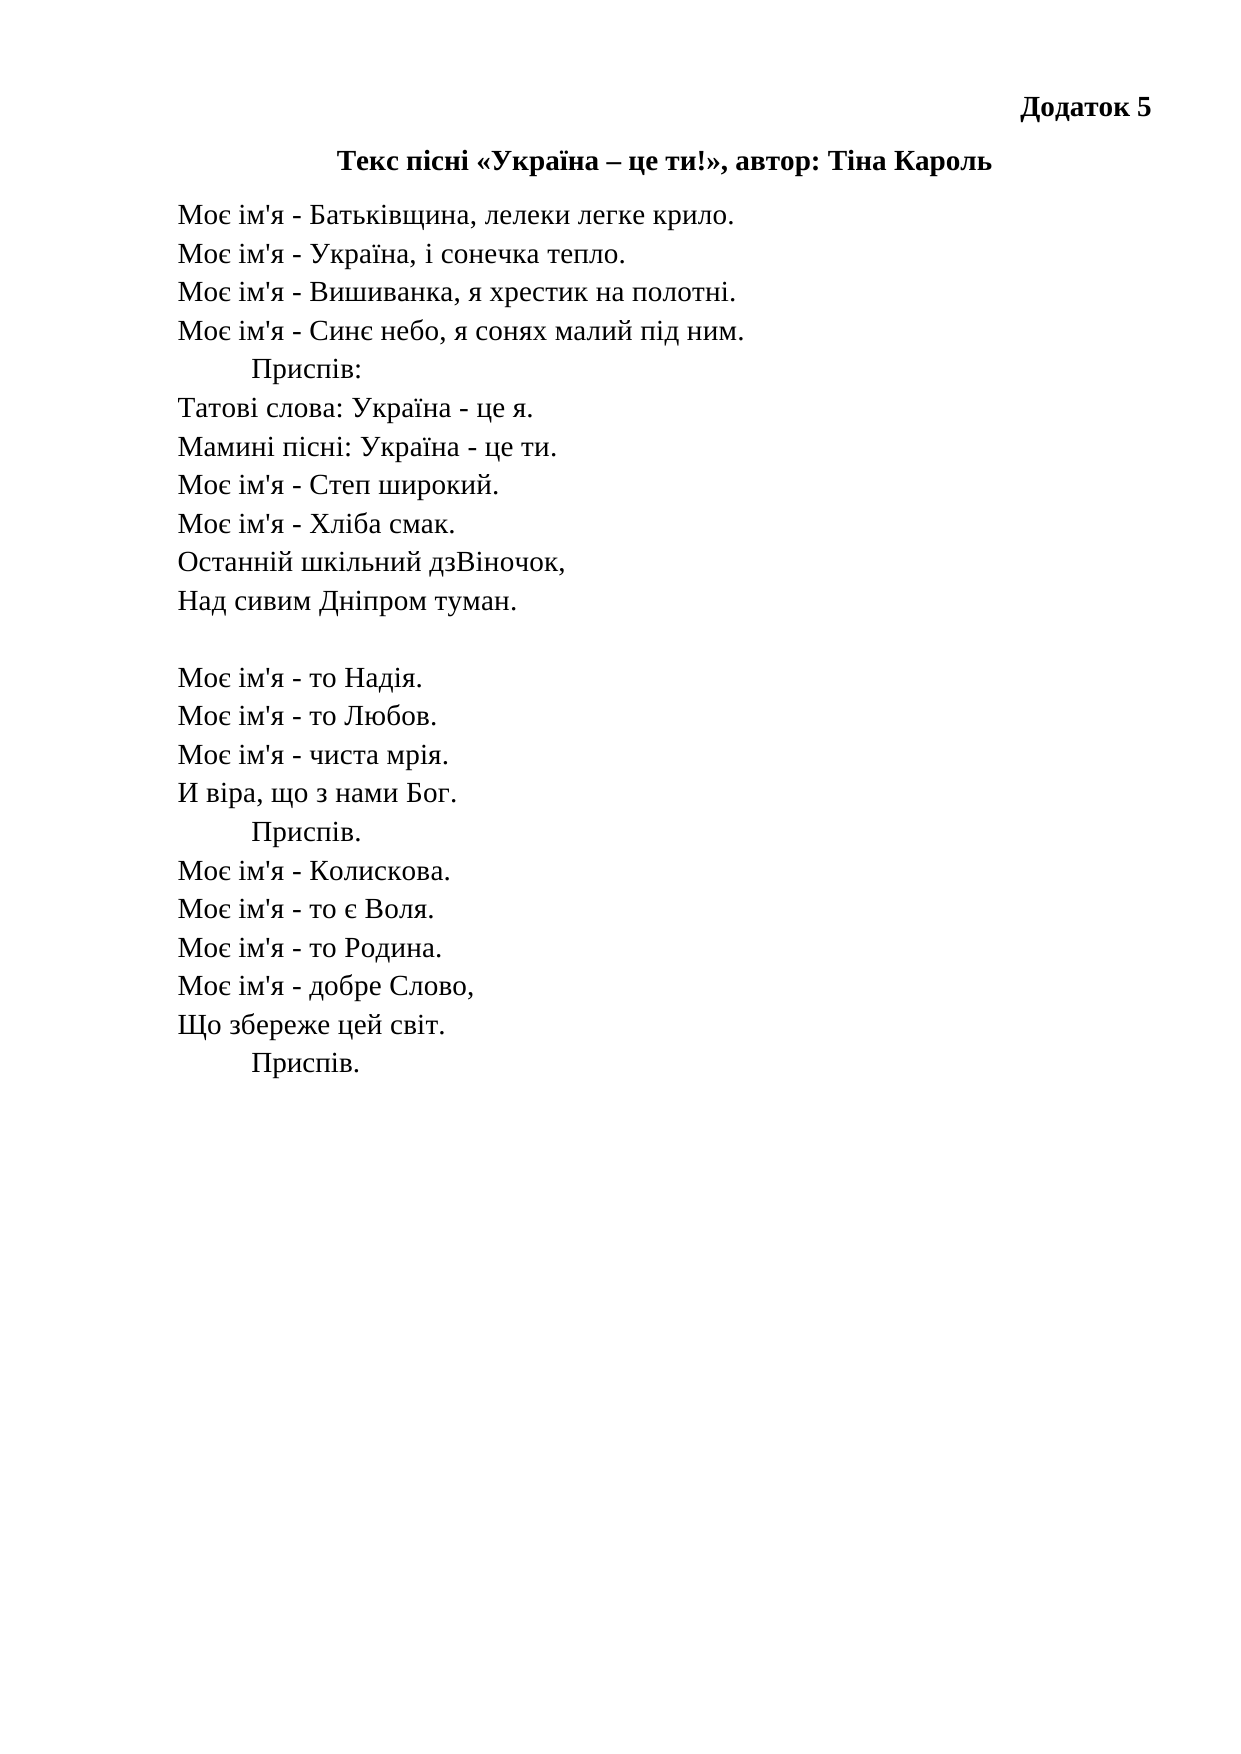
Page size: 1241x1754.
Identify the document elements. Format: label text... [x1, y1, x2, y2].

text Моє ім'я - Батьківщина, лелеки легке крило. Моє ім'я - Україна, i сонечка тепло. Моє ім'я - Вишиванка, я хрестик на полотні. Моє ім'я - Синє небо, я сонях малий під ним. Приспiв: Татові слова: Україна - це я. Мамині пісні: Україна - це ти. Моє ім'я - Степ широкий. Моє ім'я - Хліба смак. Останній шкільний дзВіночок, Над сивим Дніпром туман. [177, 197, 1152, 616]
text Моє ім'я - Колискова. Моє ім'я - то є Воля. Моє ім'я - то Родина. Моє ім'я - добре Слово, Що збереже цей світ. Приспів. [177, 853, 1152, 1079]
text Моє ім'я - то Надія. Моє ім'я - то Любов. Моє ім'я - чиста мрія. И віра, що з нами Бог. Приспiв. [177, 621, 1152, 848]
text Додаток 5 [177, 89, 1152, 122]
text Текс пісні «Україна – це ти!», автор: Тіна Кароль [177, 143, 1152, 177]
